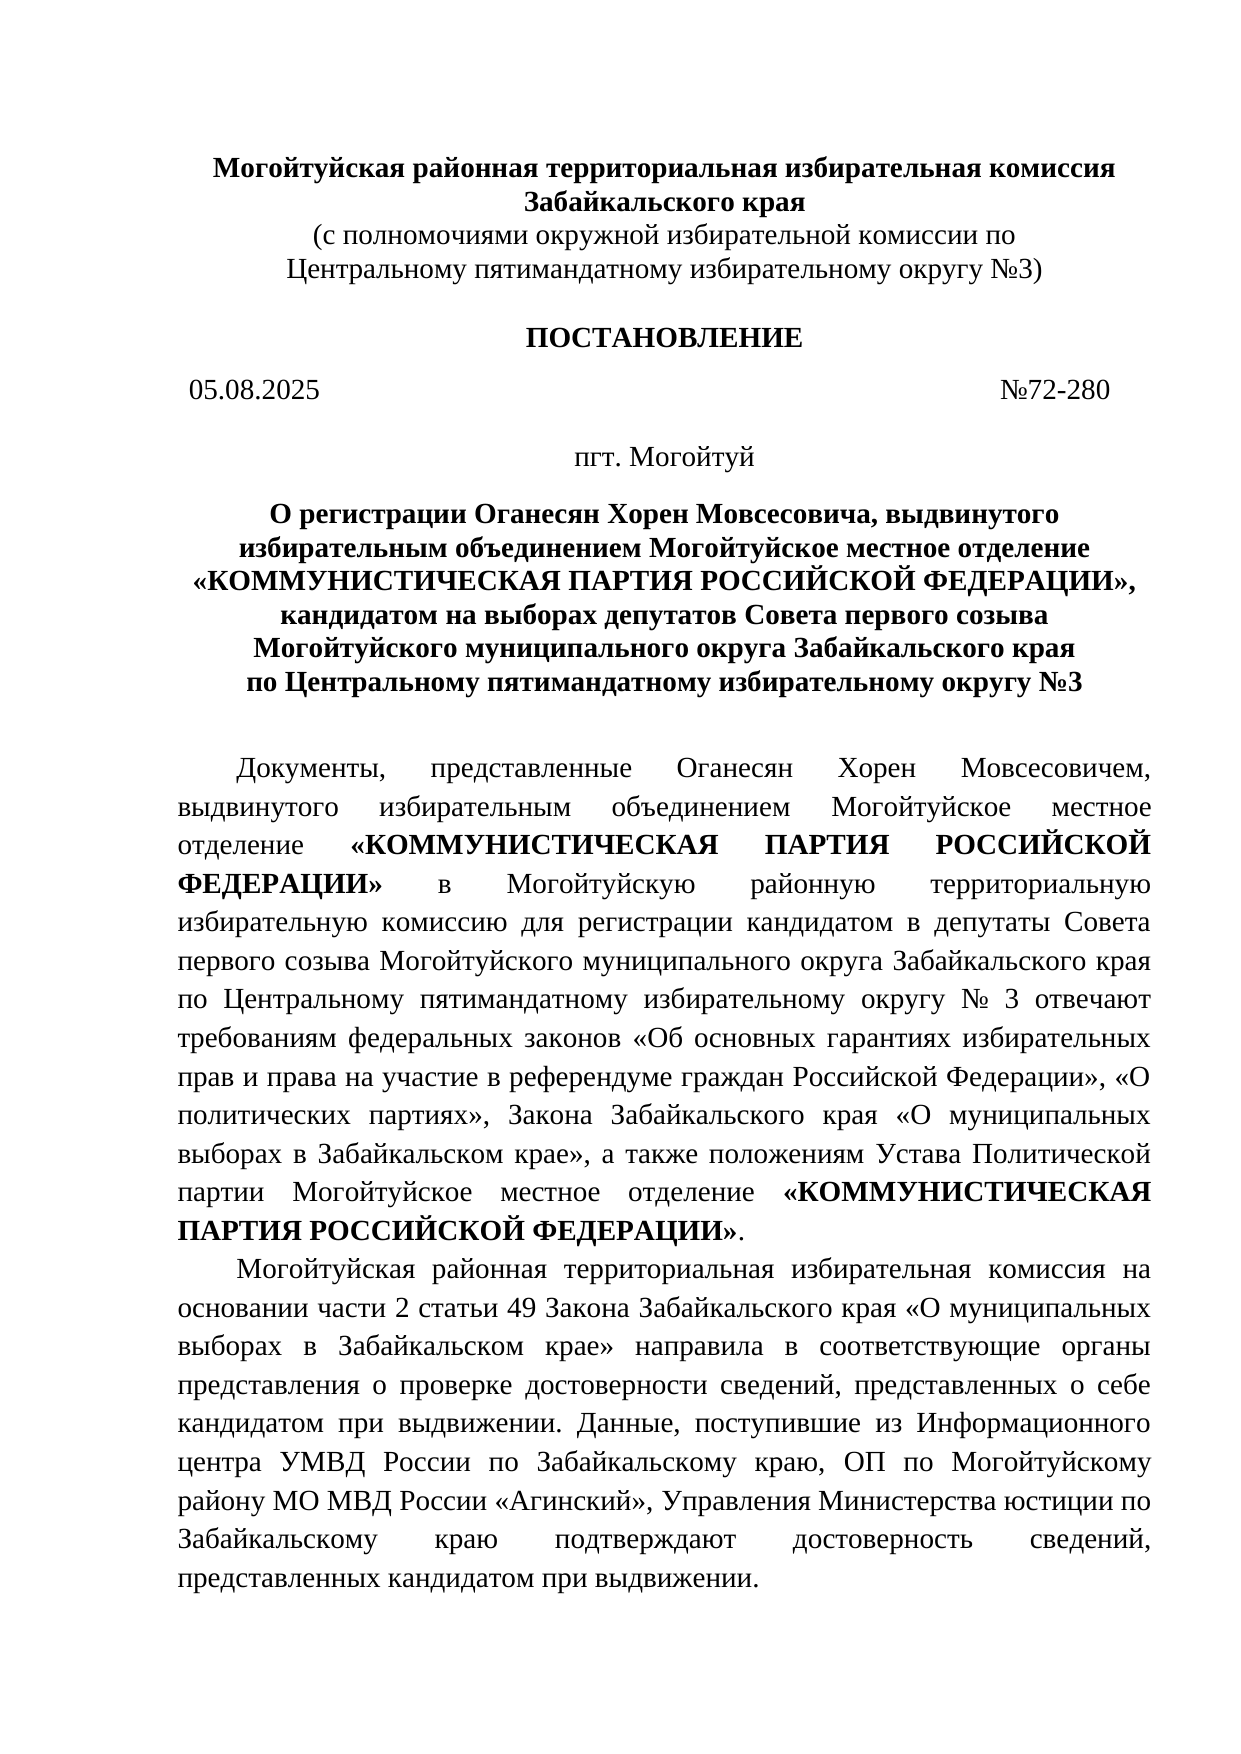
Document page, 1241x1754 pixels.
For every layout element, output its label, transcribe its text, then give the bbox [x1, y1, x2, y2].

text О регистрации Оганесян Хорен Мовсесовича, выдвинутого избирательным объединением Могойтуйское местное отделение «КОММУНИСТИЧЕСКАЯ ПАРТИЯ РОССИЙСКОЙ ФЕДЕРАЦИИ», кандидатом на выборах депутатов Совета первого созыва Могойтуйского муниципального округа Забайкальского края [177, 496, 1152, 664]
table_cell 05.08.2025 №72-280 [177, 372, 1152, 439]
table_cell ПОСТАНОВЛЕНИЕ [177, 286, 1152, 372]
table_cell пгт. Могойтуй [177, 439, 1152, 496]
text по Центральному пятимандатному избирательному округу №3 [177, 664, 1152, 697]
text Могойтуйская районная территориальная избирательная комиссия на основании части 2 статьи 49 Закона Забайкальского края «О муниципальных выборах в Забайкальском крае» направила в соответствующие органы представления о проверке достоверности сведений, представленных о себе кандидатом при выдвижении. Данные, поступившие из Информационного центра УМВД России по Забайкальскому краю, ОП по Могойтуйскому району МО МВД России «Агинский», Управления Министерства юстиции по Забайкальскому краю подтверждают достоверность сведений, представленных кандидатом при выдвижении. [177, 1251, 1152, 1593]
text Документы, представленные Оганесян Хорен Мовсесовичем, выдвинутого избирательным объединением Могойтуйское местное отделение «КОММУНИСТИЧЕСКАЯ ПАРТИЯ РОССИЙСКОЙ ФЕДЕРАЦИИ» в Могойтуйскую районную территориальную избирательную комиссию для регистрации кандидатом в депутаты Совета первого созыва Могойтуйского муниципального округа Забайкальского края по Центральному пятимандатному избирательному округу № 3 отвечают требованиям федеральных законов «Об основных гарантиях избирательных прав и права на участие в референдуме граждан Российской Федерации», «О политических партиях», Закона Забайкальского края «О муниципальных выборах в Забайкальском крае», а также положениям Устава Политической партии Могойтуйское местное отделение «КОММУНИСТИЧЕСКАЯ ПАРТИЯ РОССИЙСКОЙ ФЕДЕРАЦИИ». [177, 750, 1152, 1246]
table_header Могойтуйская районная территориальная избирательная комиссия Забайкальского края (с полномочиями окружной избирательной комиссии по Центральному пятимандатному избирательному округу №3) ПОСТАНОВЛЕНИЕ [177, 150, 1152, 286]
